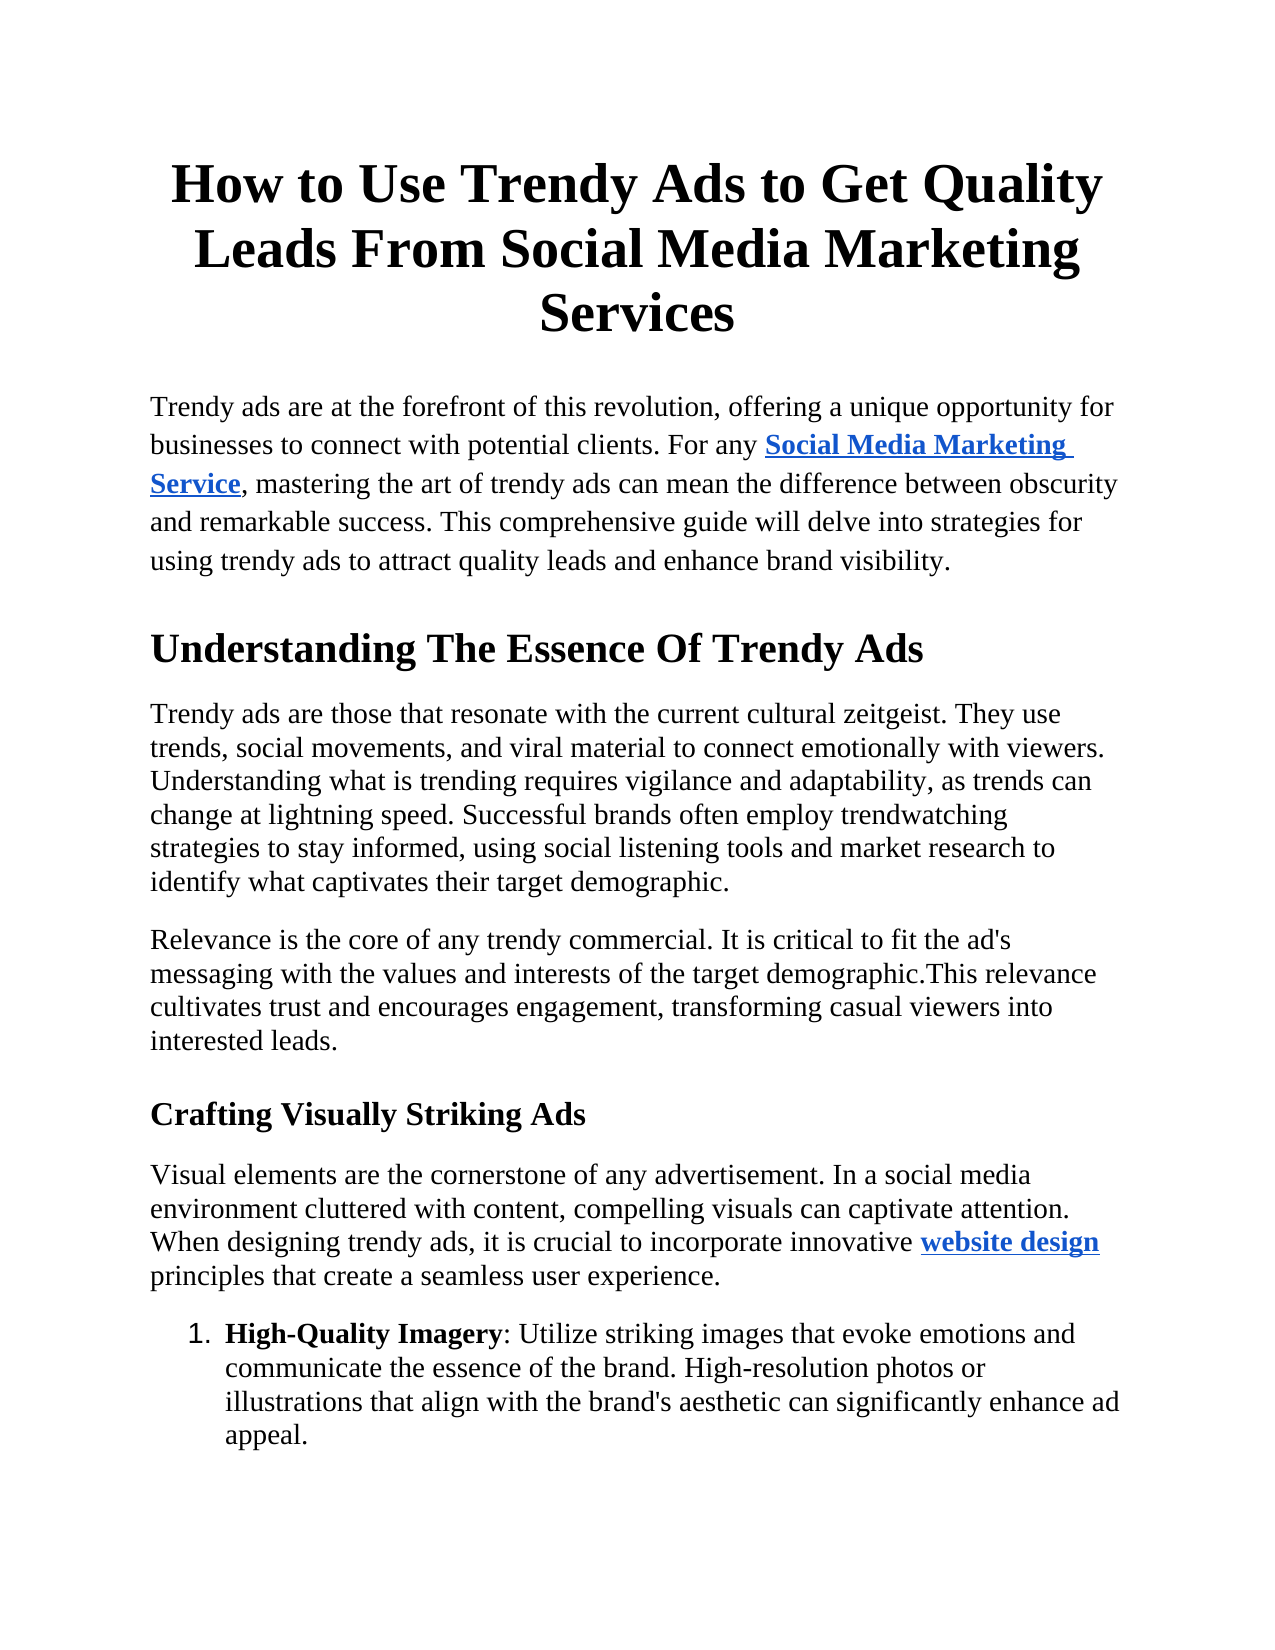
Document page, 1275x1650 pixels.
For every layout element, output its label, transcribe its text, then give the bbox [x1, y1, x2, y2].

text Trendy ads are those that resonate with the current cultural zeitgeist. They use trends, social movements, and viral material to connect emotionally with viewers. Understanding what is trending requires vigilance and adaptability, as trends can change at lightning speed. Successful brands often employ trendwatching strategies to stay informed, using social listening tools and market research to identify what captivates their target demographic. [150, 696, 1125, 897]
text Visual elements are the cornerstone of any advertisement. In a social media environment cluttered with content, compelling visuals can captivate attention. When designing trendy ads, it is crucial to incorporate innovative website design principles that create a seamless user experience. [150, 1157, 1125, 1292]
text Relevance is the core of any trendy commercial. It is critical to fit the ad's messaging with the values and interests of the target demographic.This relevance cultivates trust and encourages engagement, transforming casual viewers into interested leads. [150, 922, 1125, 1057]
list High-Quality Imagery: Utilize striking images that evoke emotions and communicate the essence of the brand. High-resolution photos or illustrations that align with the brand's aesthetic can significantly enhance ad appeal. [187, 1317, 1125, 1451]
subtitle Crafting Visually Striking Ads [150, 1094, 1125, 1132]
subtitle Understanding The Essence Of Trendy Ads [150, 623, 1125, 671]
text Trendy ads are at the forefront of this revolution, offering a unique opportunity for businesses to connect with potential clients. For any Social Media Marketing Service, mastering the art of trendy ads can mean the difference between obscurity and remarkable success. This comprehensive guide will delve into strategies for using trendy ads to attract quality leads and enhance brand visibility. [150, 389, 1125, 577]
title How to Use Trendy Ads to Get Quality Leads From Social Media Marketing Services [150, 150, 1125, 344]
